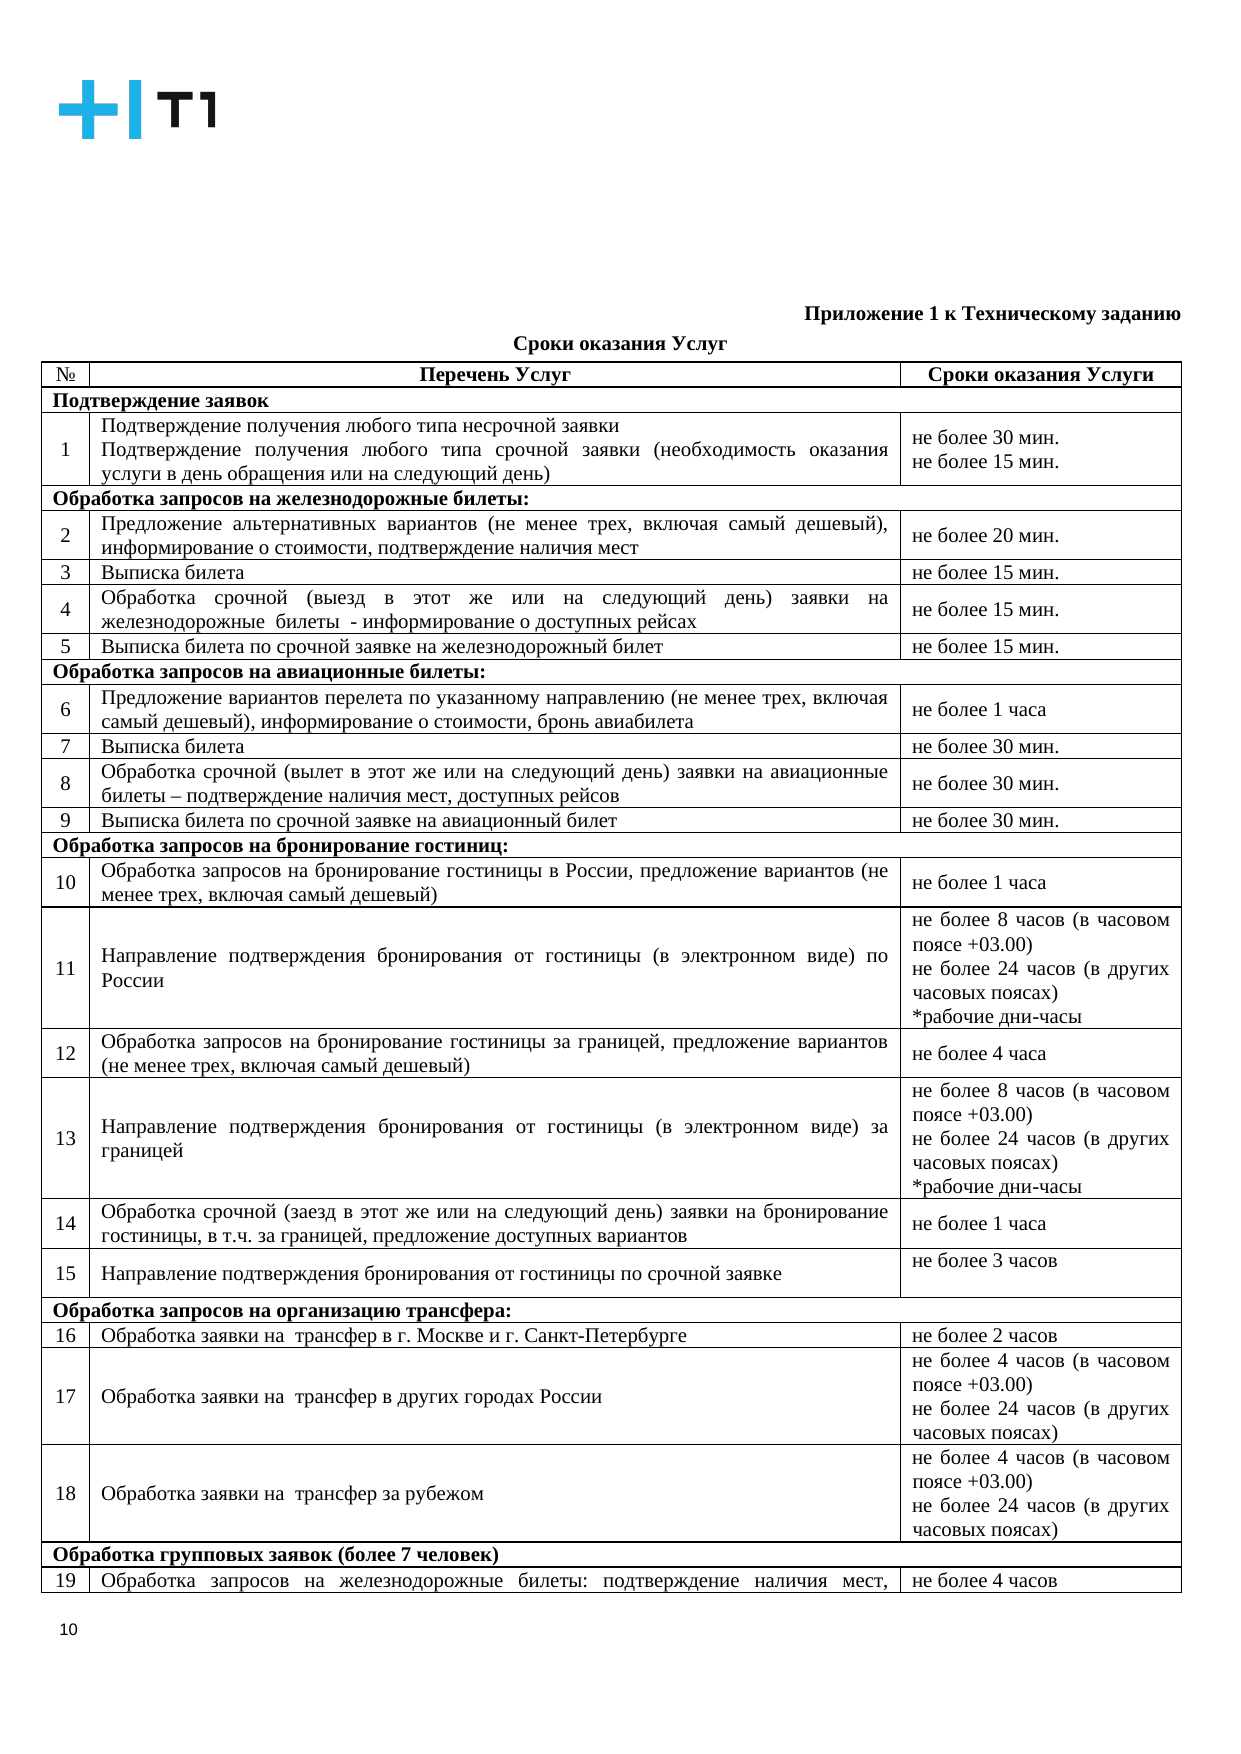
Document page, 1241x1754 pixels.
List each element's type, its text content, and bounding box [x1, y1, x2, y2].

table_cell не более 20 мин. [901, 511, 1181, 559]
table_cell 13 [42, 1078, 89, 1198]
text Сроки оказания Услуг [59, 331, 1181, 355]
table_cell не более 8 часов (в часовом поясе +03.00) не более 24 часов (в других часовых поясах) *рабочие дни-часы [901, 1078, 1181, 1198]
table_cell 16 [42, 1323, 89, 1347]
table_cell Обработка заявки на трансфер в других городах России [90, 1348, 900, 1444]
table_cell Подтверждение заявок [42, 388, 1181, 412]
table_cell Направление подтверждения бронирования от гостиницы по срочной заявке [90, 1249, 900, 1297]
table_cell не более 4 часа [901, 1029, 1181, 1077]
table_cell 4 [42, 585, 89, 633]
table_cell Направление подтверждения бронирования от гостиницы (в электронном виде) за границей [90, 1078, 900, 1198]
table_cell 11 [42, 908, 89, 1028]
table_cell 18 [42, 1445, 89, 1541]
table_cell 6 [42, 685, 89, 733]
table_cell Подтверждение получения любого типа несрочной заявки Подтверждение получения любого типа срочной заявки (необходимость оказания услуги в день обращения или на следующий день) [90, 413, 900, 485]
table_header Сроки оказания Услуги [901, 363, 1181, 386]
table_cell Обработка заявки на трансфер в г. Москве и г. Санкт-Петербурге [90, 1323, 900, 1347]
table_cell 8 [42, 759, 89, 807]
table_cell Обработка запросов на железнодорожные билеты: [42, 486, 1181, 510]
table_cell Обработка запросов на бронирование гостиницы в России, предложение вариантов (не менее трех, включая самый дешевый) [90, 858, 900, 906]
table_cell 15 [42, 1249, 89, 1297]
table_cell Выписка билета по срочной заявке на железнодорожный билет [90, 634, 900, 658]
table_cell Обработка запросов на бронирование гостиницы за границей, предложение вариантов (не менее трех, включая самый дешевый) [90, 1029, 900, 1077]
table_cell 7 [42, 734, 89, 758]
table_cell Обработка заявки на трансфер за рубежом [90, 1445, 900, 1541]
table_cell не более 4 часов [901, 1568, 1181, 1592]
table_cell не более 4 часов (в часовом поясе +03.00) не более 24 часов (в других часовых поясах) [901, 1445, 1181, 1541]
table_cell не более 4 часов (в часовом поясе +03.00) не более 24 часов (в других часовых поясах) [901, 1348, 1181, 1444]
table_cell не более 30 мин. [901, 759, 1181, 807]
table_cell Предложение альтернативных вариантов (не менее трех, включая самый дешевый), информирование о стоимости, подтверждение наличия мест [90, 511, 900, 559]
table_cell не более 15 мин. [901, 560, 1181, 584]
table_cell Обработка групповых заявок (более 7 человек) [42, 1543, 1181, 1566]
table_cell Выписка билета [90, 734, 900, 758]
table_cell 10 [42, 858, 89, 906]
table_cell Обработка запросов на организацию трансфера: [42, 1298, 1181, 1322]
table_cell Предложение вариантов перелета по указанному направлению (не менее трех, включая самый дешевый), информирование о стоимости, бронь авиабилета [90, 685, 900, 733]
table_cell 12 [42, 1029, 89, 1077]
table_cell Обработка запросов на бронирование гостиниц: [42, 833, 1181, 857]
table_cell 19 [42, 1568, 89, 1592]
table_cell не более 2 часов [901, 1323, 1181, 1347]
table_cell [90, 1568, 900, 1592]
table_header Перечень Услуг [90, 363, 900, 386]
table_cell 2 [42, 511, 89, 559]
table_cell 9 [42, 808, 89, 832]
table_cell Выписка билета [90, 560, 900, 584]
table_cell Обработка запросов на авиационные билеты: [42, 660, 1181, 683]
table_cell Обработка срочной (вылет в этот же или на следующий день) заявки на авиационные билеты – подтверждение наличия мест, доступных рейсов [90, 759, 900, 807]
text Приложение 1 к Техническому заданию [59, 301, 1181, 325]
table_cell не более 1 часа [901, 1199, 1181, 1247]
table_header № [42, 363, 89, 386]
table_cell Выписка билета по срочной заявке на авиационный билет [90, 808, 900, 832]
table_cell не более 15 мин. [901, 585, 1181, 633]
table_cell не более 30 мин. [901, 734, 1181, 758]
table_cell не более 30 мин. [901, 808, 1181, 832]
table_cell 17 [42, 1348, 89, 1444]
table_cell 3 [42, 560, 89, 584]
table_cell Обработка срочной (выезд в этот же или на следующий день) заявки на железнодорожные билеты - информирование о доступных рейсах [90, 585, 900, 633]
table_cell не более 8 часов (в часовом поясе +03.00) не более 24 часов (в других часовых поясах) *рабочие дни-часы [901, 908, 1181, 1028]
table_cell 5 [42, 634, 89, 658]
table_cell не более 3 часов [901, 1249, 1181, 1297]
table_cell не более 30 мин. не более 15 мин. [901, 413, 1181, 485]
table_cell не более 1 часа [901, 685, 1181, 733]
table_cell 1 [42, 413, 89, 485]
table_cell 14 [42, 1199, 89, 1247]
picture [59, 80, 216, 139]
table_cell Обработка срочной (заезд в этот же или на следующий день) заявки на бронирование гостиницы, в т.ч. за границей, предложение доступных вариантов [90, 1199, 900, 1247]
table_cell Направление подтверждения бронирования от гостиницы (в электронном виде) по России [90, 908, 900, 1028]
table_cell не более 15 мин. [901, 634, 1181, 658]
table_cell не более 1 часа [901, 858, 1181, 906]
